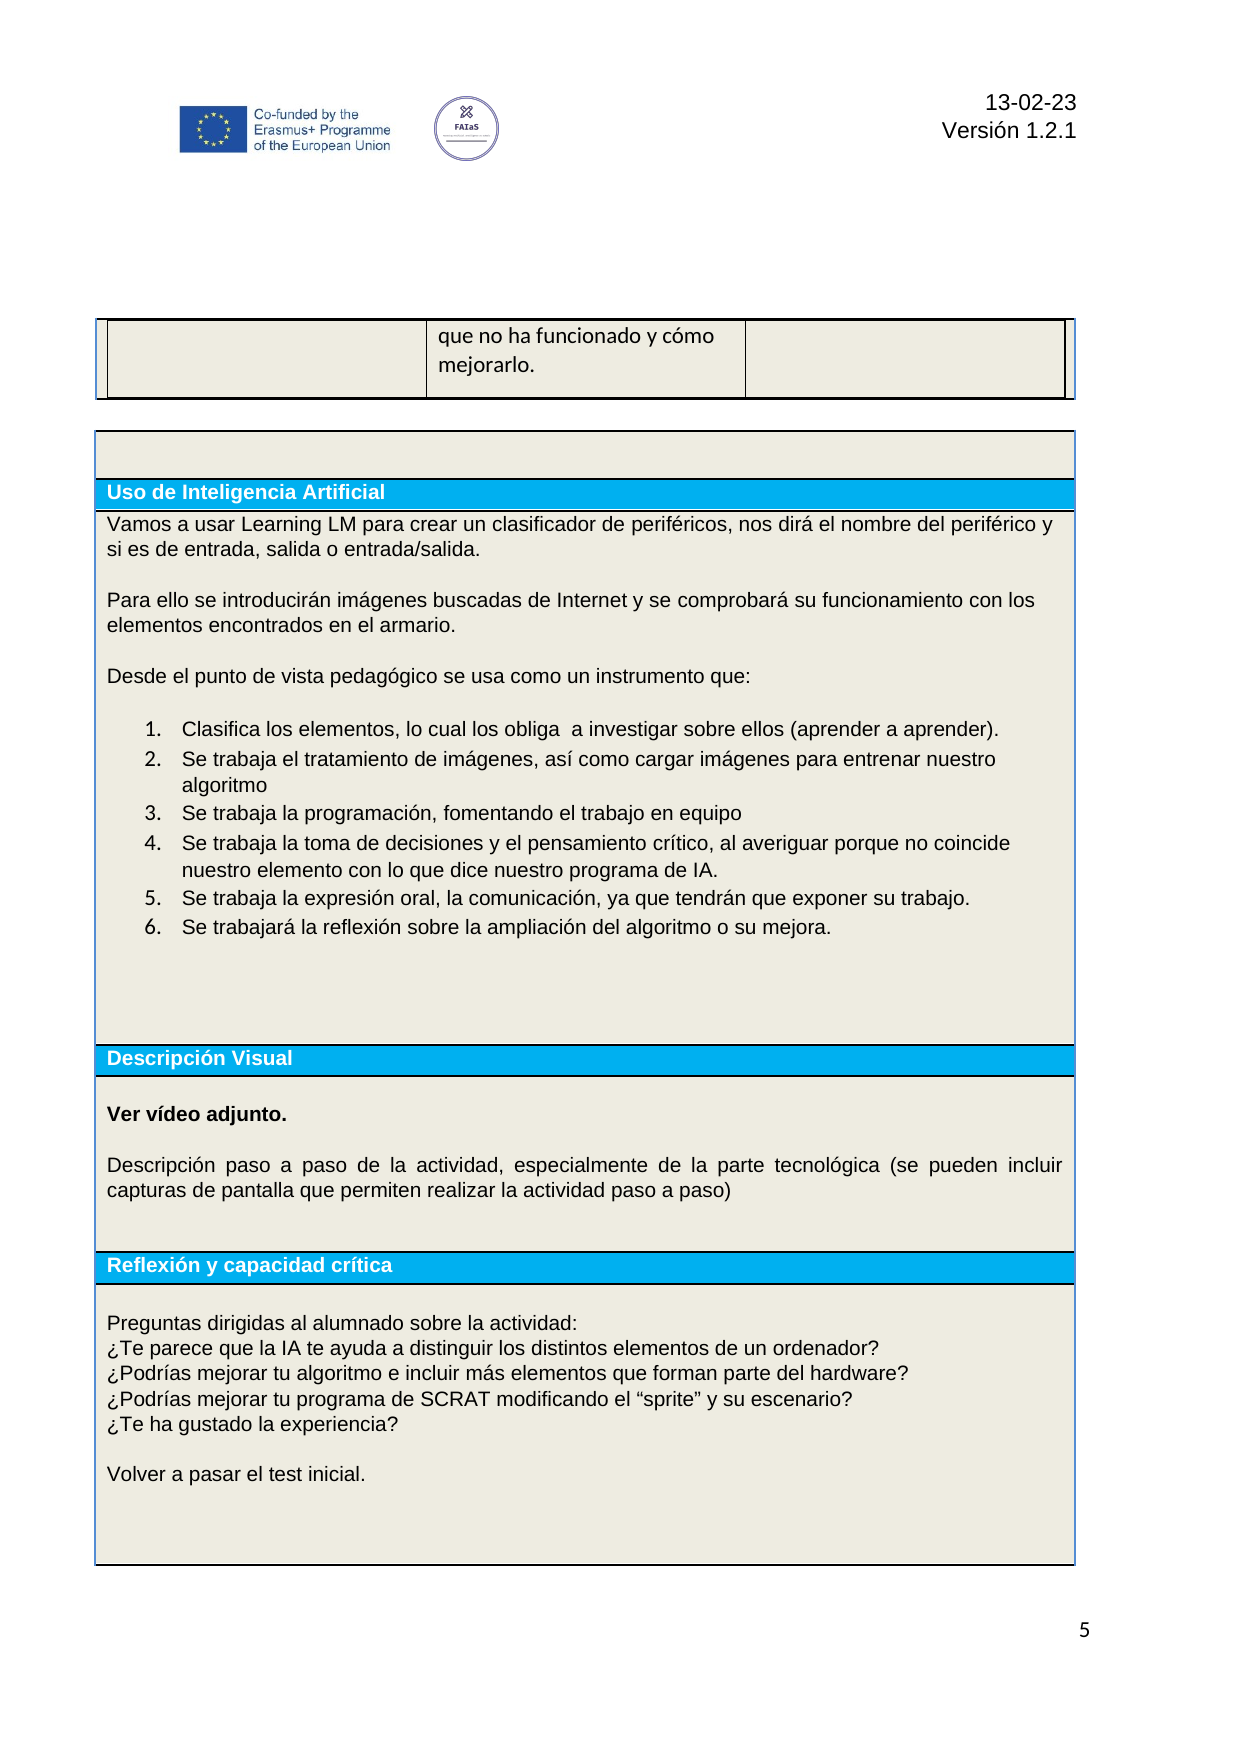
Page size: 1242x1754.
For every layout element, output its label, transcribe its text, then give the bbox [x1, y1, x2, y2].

picture [426, 88, 507, 169]
table_cell Descripción Visual [96, 1046, 1074, 1075]
table_header [96, 432, 1074, 478]
table_cell [427, 321, 745, 397]
table_cell [108, 321, 426, 397]
table_cell Vamos a usar Learning LM para crear un clasificador de periféricos, nos dirá el nombre del periférico y si es de entrada, salida o entrada/salida. Para ello se introducirán imágenes buscadas de Internet y se comprobará su funcionamiento con los elementos encontrados en el armario. Desde el punto de vista pedagógico se usa como un instrumento que: Clasifica los elementos, lo cual los obliga a investigar sobre ellos (aprender a aprender). Se trabaja el tratamiento de imágenes, así como cargar imágenes para entrenar nuestro algoritmo Se trabaja la programación, fomentando el trabajo en equipo Se trabaja la toma de decisiones y el pensamiento crítico, al averiguar porque no coincide nuestro elemento con lo que dice nuestro programa de IA. Se trabaja la expresión oral, la comunicación, ya que tendrán que exponer su trabajo. Se trabajará la reflexión sobre la ampliación del algoritmo o su mejora. [96, 512, 1074, 1043]
table_cell [746, 321, 1064, 397]
table_cell Preguntas dirigidas al alumnado sobre la actividad: ¿Te parece que la IA te ayuda a distinguir los distintos elementos de un ordenador? ¿Podrías mejorar tu algoritmo e incluir más elementos que forman parte del hardware? ¿Podrías mejorar tu programa de SCRAT modificando el “sprite” y su escenario? ¿Te ha gustado la experiencia? Volver a pasar el test inicial. [96, 1285, 1074, 1563]
table_cell Uso de Inteligencia Artificial [96, 480, 1074, 509]
table_cell [1066, 320, 1074, 398]
table_cell Reflexión y capacidad crítica [96, 1253, 1074, 1283]
table_cell [97, 320, 107, 398]
table_cell Ver vídeo adjunto. Descripción paso a paso de la actividad, especialmente de la parte tecnológica (se pueden incluir capturas de pantalla que permiten realizar la actividad paso a paso) [96, 1077, 1074, 1251]
picture [168, 96, 405, 161]
